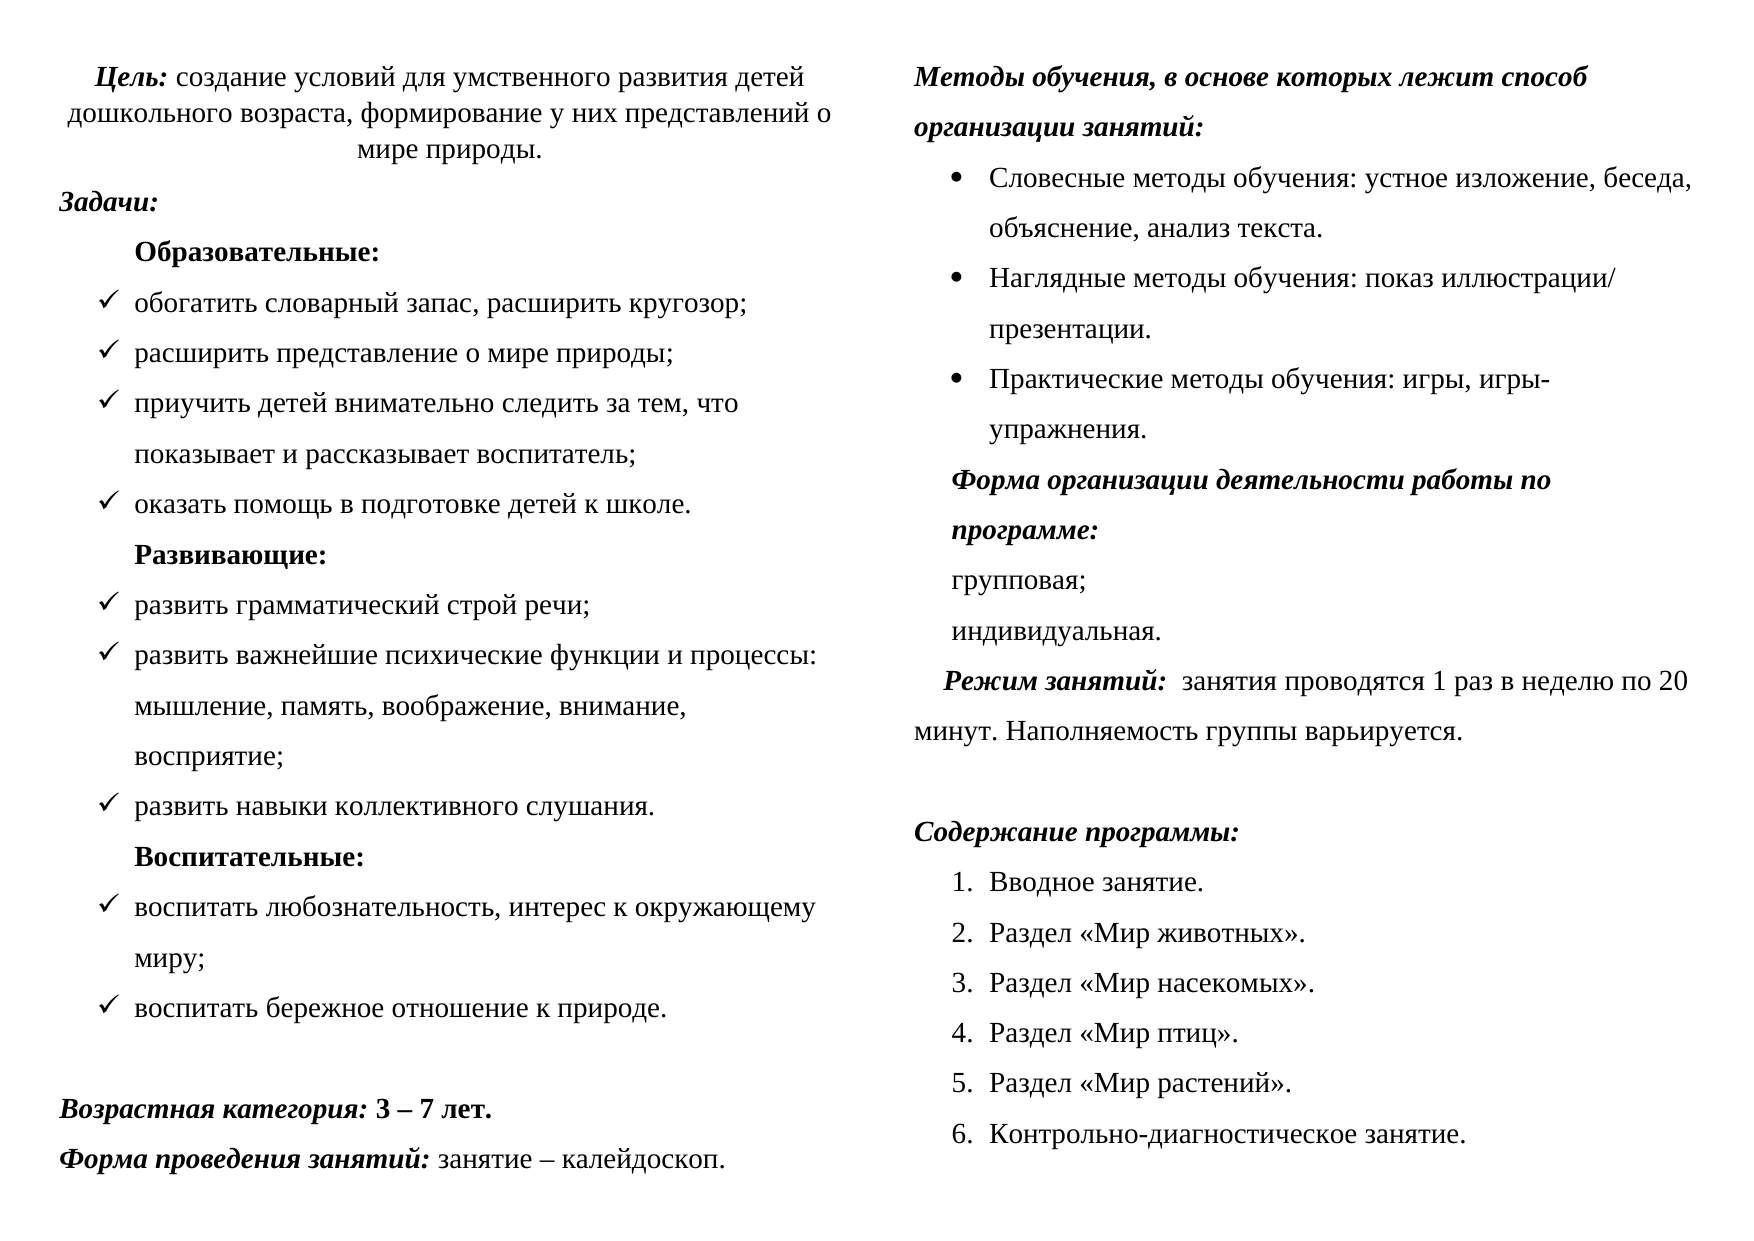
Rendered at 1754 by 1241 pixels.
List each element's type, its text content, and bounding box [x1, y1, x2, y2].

text Возрастная категория: 3 – 7 лет. [59, 1091, 840, 1124]
text Методы обучения, в основе которых лежит способ организации занятий: [914, 59, 1695, 143]
list оказать помощь в подготовке детей к школе. [97, 486, 840, 520]
text индивидуальная. [951, 613, 1695, 646]
list Воспитательные: [134, 839, 840, 872]
list Словесные методы обучения: устное изложение, беседа, объяснение, анализ текста. [951, 160, 1695, 244]
list развить навыки коллективного слушания. [97, 788, 840, 822]
list воспитать бережное отношение к природе. [97, 990, 840, 1024]
list Развивающие: [134, 537, 840, 570]
list Контрольно-диагностическое занятие. [951, 1116, 1695, 1149]
list развить важнейшие психические функции и процессы: мышление, память, воображение, внимание, восприятие; [97, 637, 840, 772]
list Вводное занятие. [951, 864, 1695, 898]
list Раздел «Мир растений». [951, 1066, 1695, 1099]
list обогатить словарный запас, расширить кругозор; [97, 285, 840, 318]
list Образовательные: [134, 234, 840, 268]
list Раздел «Мир животных». [951, 915, 1695, 948]
text Форма организации деятельности работы по программе: [951, 462, 1695, 546]
list Раздел «Мир насекомых». [951, 965, 1695, 998]
list Раздел «Мир птиц». [951, 1015, 1695, 1049]
list развить грамматический строй речи; [97, 587, 840, 621]
list воспитать любознательность, интерес к окружающему миру; [97, 889, 840, 973]
text Задачи: [59, 184, 840, 218]
list Наглядные методы обучения: показ иллюстрации/ презентации. [951, 260, 1695, 344]
text Цель: создание условий для умственного развития детей дошкольного возраста, формирование у них представлений о мире природы. [59, 59, 840, 165]
list расширить представление о мире природы; [97, 335, 840, 369]
text Содержание программы: [914, 814, 1695, 848]
text групповая; [951, 562, 1695, 596]
text Режим занятий: занятия проводятся 1 раз в неделю по 20 минут. Наполняемость группы варьируется. [914, 663, 1695, 747]
text Форма проведения занятий: занятие – калейдоскоп. [59, 1141, 840, 1174]
list приучить детей внимательно следить за тем, что показывает и рассказывает воспитатель; [97, 386, 840, 469]
list Практические методы обучения: игры, игры-упражнения. [951, 361, 1695, 445]
